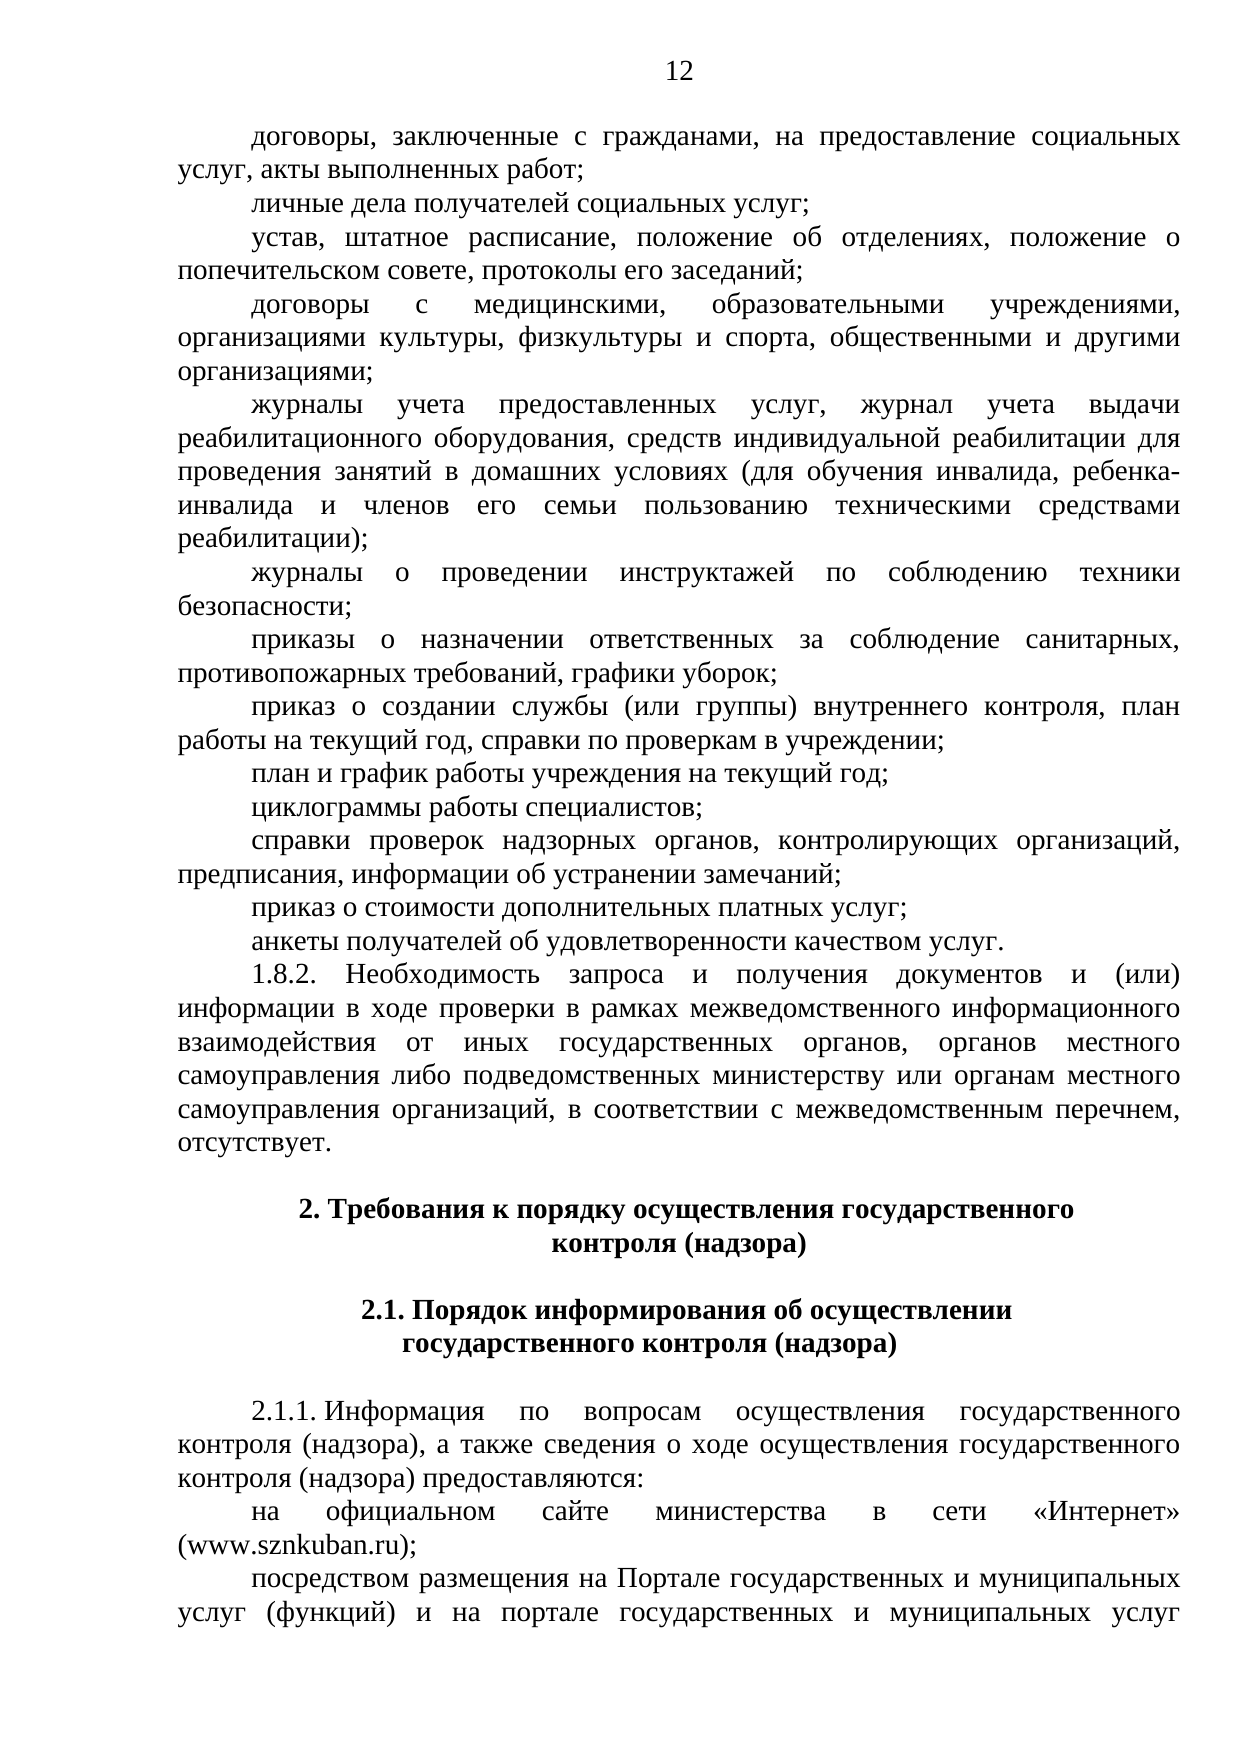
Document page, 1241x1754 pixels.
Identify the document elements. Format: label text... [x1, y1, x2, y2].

text приказы о назначении ответственных за соблюдение санитарных, противопожарных требований, графики уборок; [177, 621, 1181, 688]
text 1.8.2. Необходимость запроса и получения документов и (или) информации в ходе проверки в рамках межведомственного информационного взаимодействия от иных государственных органов, органов местного самоуправления либо подведомственных министерству или органам местного самоуправления организаций, в соответствии с межведомственным перечнем, отсутствует. [177, 957, 1181, 1158]
text договоры, заключенные с гражданами, на предоставление социальных услуг, акты выполненных работ; [177, 118, 1181, 185]
text 2.1.1. Информация по вопросам осуществления государственного контроля (надзора), а также сведения о ходе осуществления государственного контроля (надзора) предоставляются: [177, 1393, 1181, 1493]
text личные дела получателей социальных услуг; [177, 185, 1181, 219]
text приказ о стоимости дополнительных платных услуг; [177, 889, 1181, 923]
text справки проверок надзорных органов, контролирующих организаций, предписания, информации об устранении замечаний; [177, 822, 1181, 889]
text приказ о создании службы (или группы) внутреннего контроля, план работы на текущий год, справки по проверкам в учреждении; [177, 688, 1181, 755]
text циклограммы работы специалистов; [177, 789, 1181, 822]
text договоры с медицинскими, образовательными учреждениями, организациями культуры, физкультуры и спорта, общественными и другими организациями; [177, 286, 1181, 386]
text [177, 1560, 1181, 1627]
text устав, штатное расписание, положение об отделениях, положение о попечительском совете, протоколы его заседаний; [177, 219, 1181, 286]
text журналы учета предоставленных услуг, журнал учета выдачи реабилитационного оборудования, средств индивидуальной реабилитации для проведения занятий в домашних условиях (для обучения инвалида, ребенка-инвалида и членов его семьи пользованию техническими средствами реабилитации); [177, 386, 1181, 554]
text план и график работы учреждения на текущий год; [177, 755, 1181, 789]
text на официальном сайте министерства в сети «Интернет» (www.sznkuban.ru); [177, 1493, 1181, 1560]
text 2.1. Порядок информирования об осуществлении государственного контроля (надзора) [177, 1292, 1122, 1359]
text журналы о проведении инструктажей по соблюдению техники безопасности; [177, 554, 1181, 621]
text анкеты получателей об удовлетворенности качеством услуг. [177, 923, 1181, 957]
text 2. Требования к порядку осуществления государственного контроля (надзора) [236, 1191, 1122, 1258]
